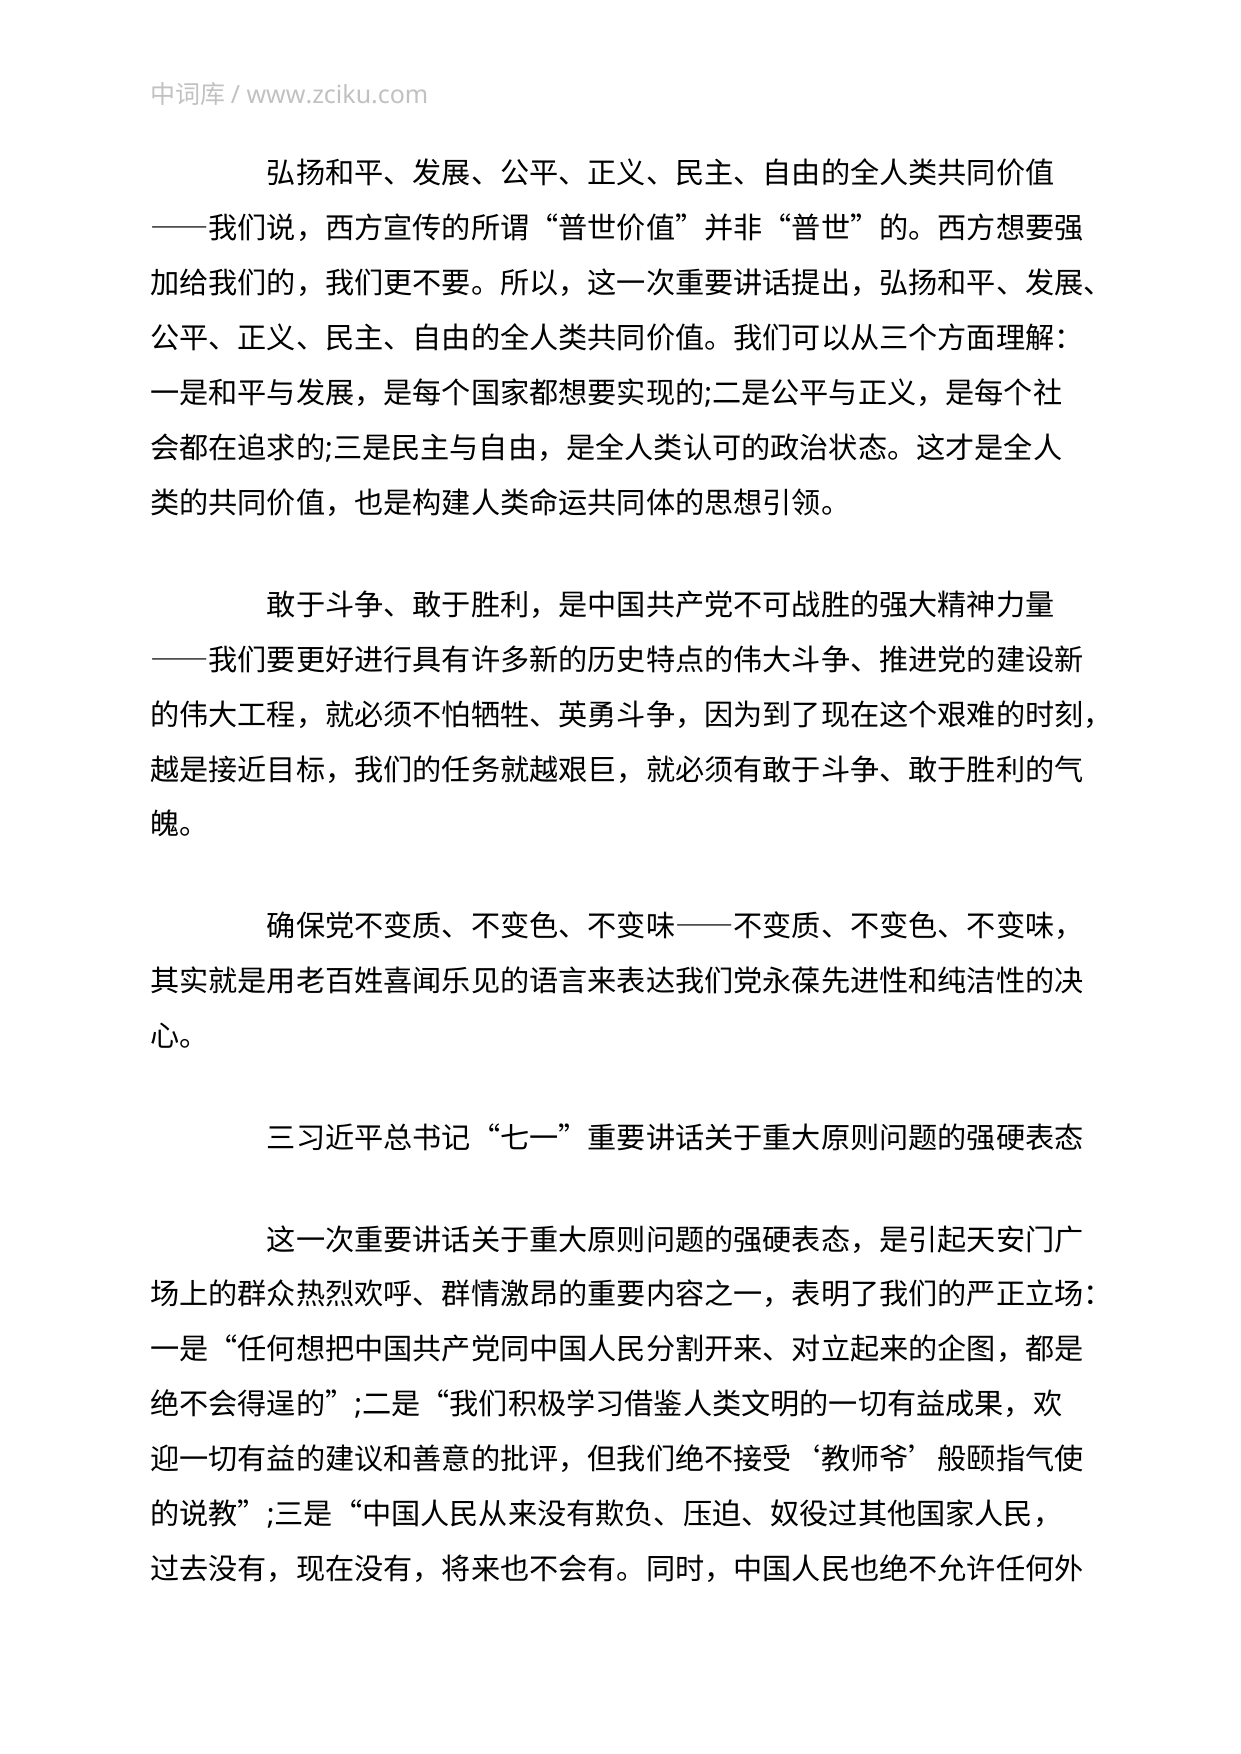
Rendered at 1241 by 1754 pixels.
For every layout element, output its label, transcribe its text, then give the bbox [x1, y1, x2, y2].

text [150, 1216, 1090, 1588]
text 确保党不变质、不变色、不变味——不变质、不变色、不变味，其实就是用老百姓喜闻乐见的语言来表达我们党永葆先进性和纯洁性的决心。 [150, 903, 1090, 1055]
text 敢于斗争、敢于胜利，是中国共产党不可战胜的强大精神力量——我们要更好进行具有许多新的历史特点的伟大斗争、推进党的建设新的伟大工程，就必须不怕牺牲、英勇斗争，因为到了现在这个艰难的时刻，越是接近目标，我们的任务就越艰巨，就必须有敢于斗争、敢于胜利的气魄。 [150, 581, 1090, 843]
text 弘扬和平、发展、公平、正义、民主、自由的全人类共同价值——我们说，西方宣传的所谓“普世价值”并非“普世”的。西方想要强加给我们的，我们更不要。所以，这一次重要讲话提出，弘扬和平、发展、公平、正义、民主、自由的全人类共同价值。我们可以从三个方面理解：一是和平与发展，是每个国家都想要实现的;二是公平与正义，是每个社会都在追求的;三是民主与自由，是全人类认可的政治状态。这才是全人类的共同价值，也是构建人类命运共同体的思想引领。 [150, 150, 1090, 522]
text 三习近平总书记“七一”重要讲话关于重大原则问题的强硬表态 [150, 1114, 1090, 1157]
